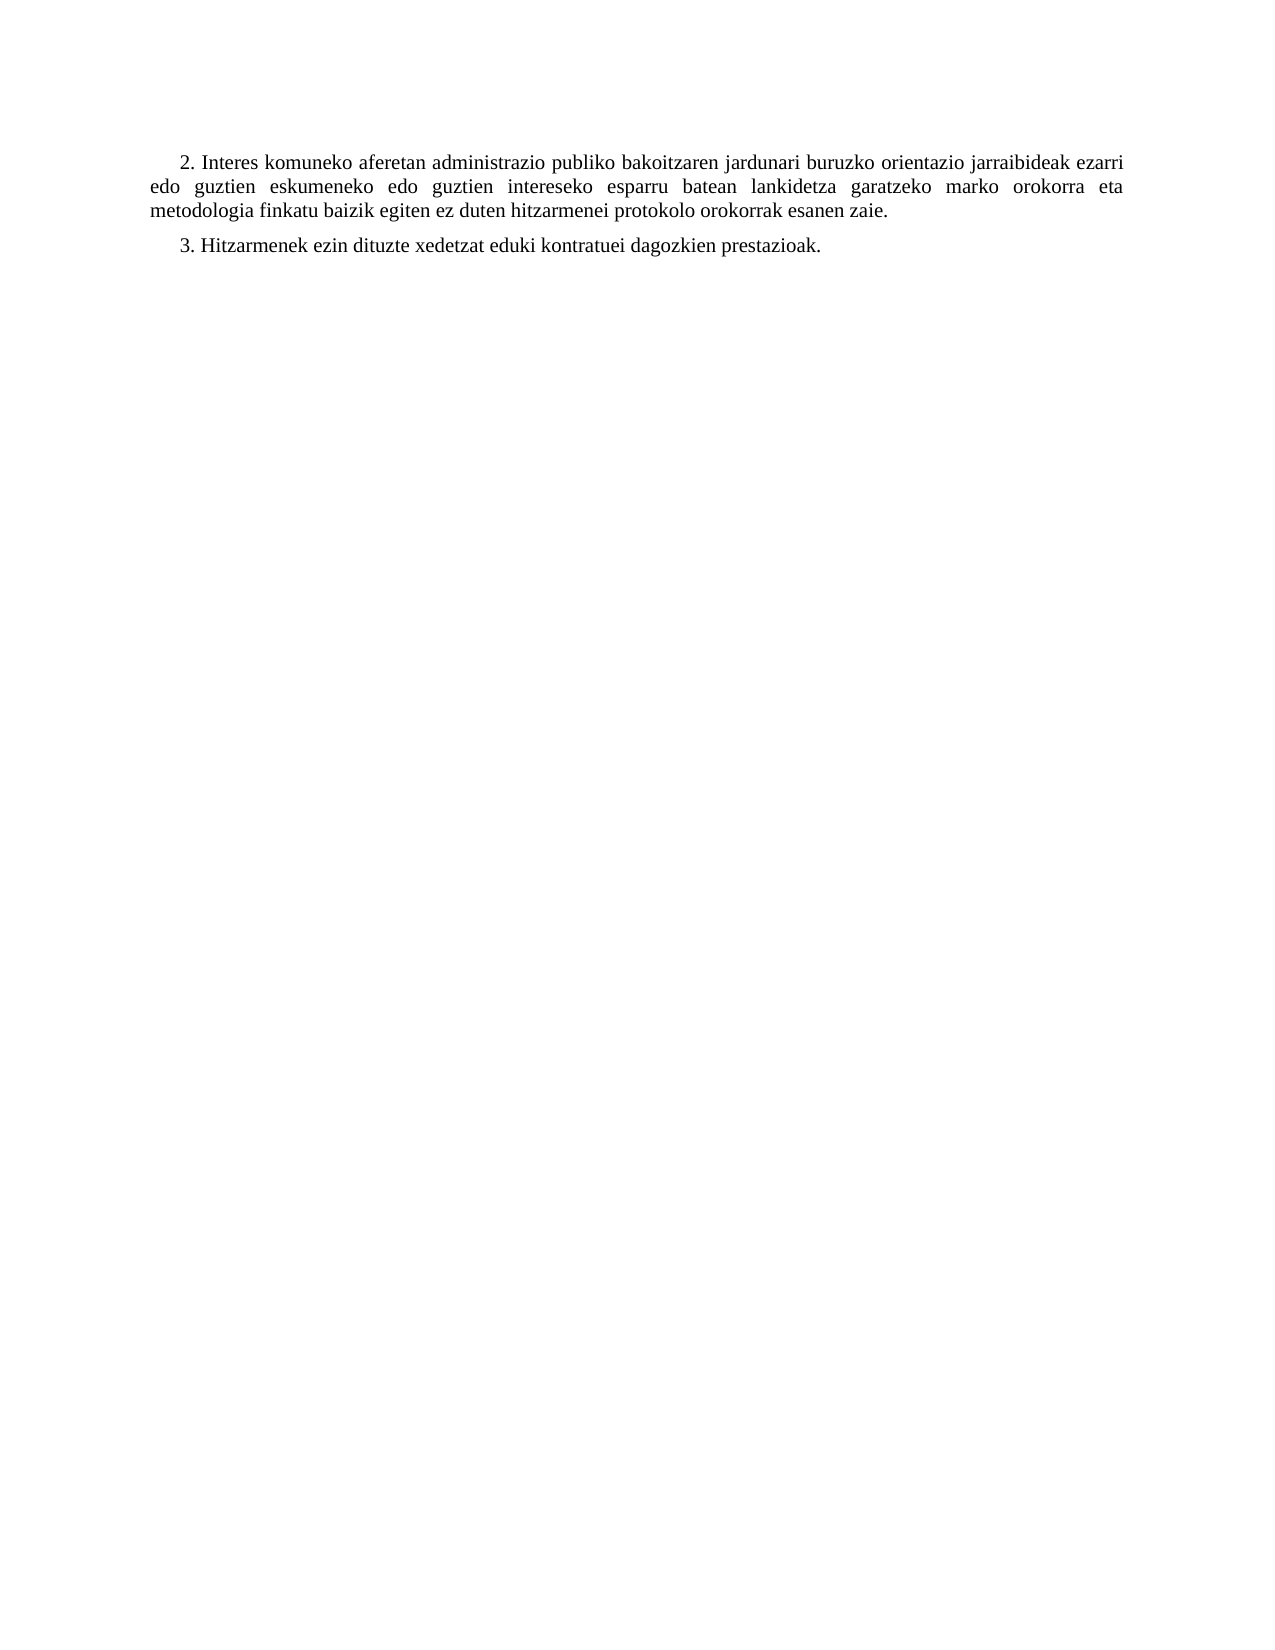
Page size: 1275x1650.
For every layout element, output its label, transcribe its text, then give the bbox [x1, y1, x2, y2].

text 2. Interes komuneko aferetan administrazio publiko bakoitzaren jardunari buruzko orientazio jarraibideak ezarri edo guztien eskumeneko edo guztien intereseko esparru batean lankidetza garatzeko marko orokorra eta metodologia finkatu baizik egiten ez duten hitzarmenei protokolo orokorrak esanen zaie. [150, 150, 1125, 222]
text 3. Hitzarmenek ezin dituzte xedetzat eduki kontratuei dagozkien prestazioak. [150, 234, 1125, 258]
